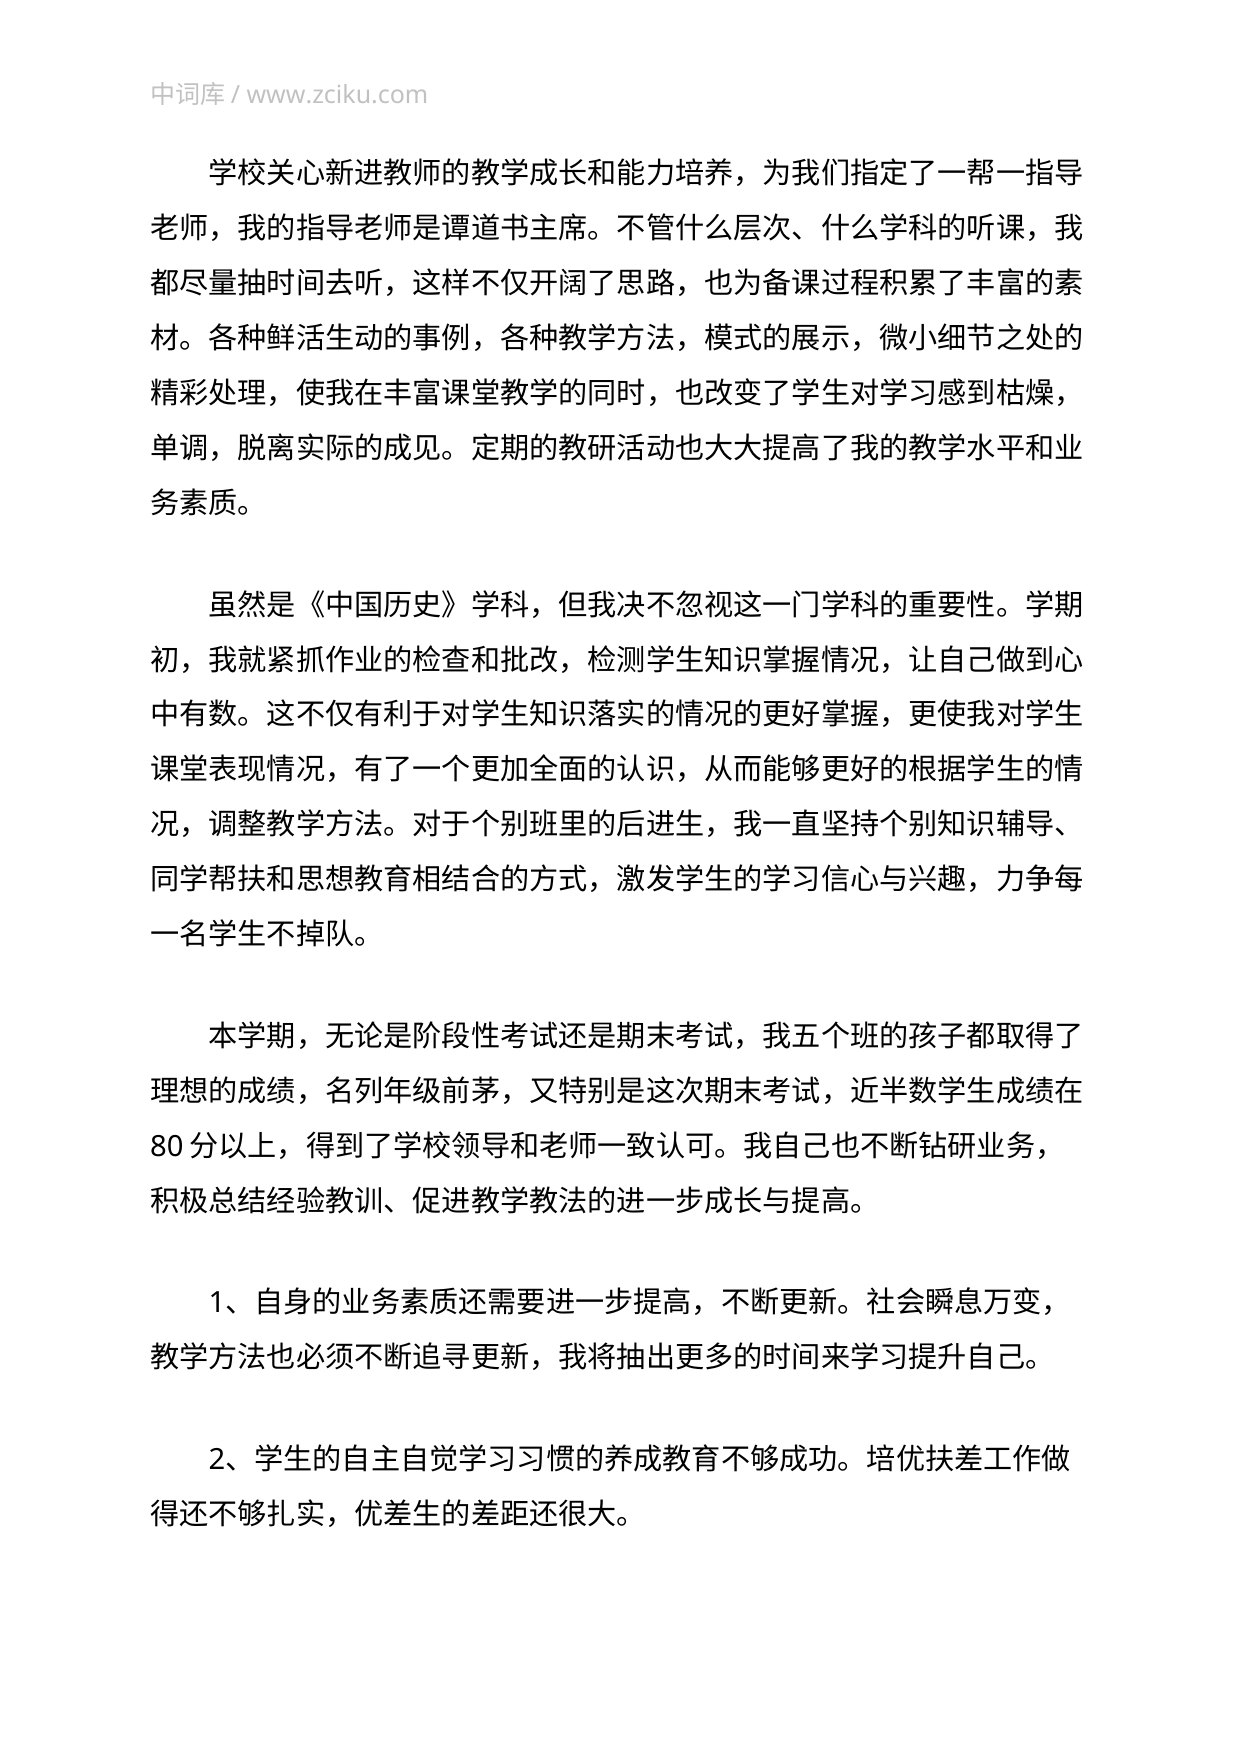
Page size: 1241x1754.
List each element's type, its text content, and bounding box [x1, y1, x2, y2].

text 1、自身的业务素质还需要进一步提高，不断更新。社会瞬息万变，教学方法也必须不断追寻更新，我将抽出更多的时间来学习提升自己。 [150, 1279, 1090, 1376]
text 本学期，无论是阶段性考试还是期末考试，我五个班的孩子都取得了理想的成绩，名列年级前茅，又特别是这次期末考试，近半数学生成绩在80分以上，得到了学校领导和老师一致认可。我自己也不断钻研业务，积极总结经验教训、促进教学教法的进一步成长与提高。 [150, 1012, 1090, 1219]
text 学校关心新进教师的教学成长和能力培养，为我们指定了一帮一指导老师，我的指导老师是谭道书主席。不管什么层次、什么学科的听课，我都尽量抽时间去听，这样不仅开阔了思路，也为备课过程积累了丰富的素材。各种鲜活生动的事例，各种教学方法，模式的展示，微小细节之处的精彩处理，使我在丰富课堂教学的同时，也改变了学生对学习感到枯燥，单调，脱离实际的成见。定期的教研活动也大大提高了我的教学水平和业务素质。 [150, 150, 1090, 522]
text 2、学生的自主自觉学习习惯的养成教育不够成功。培优扶差工作做得还不够扎实，优差生的差距还很大。 [150, 1436, 1090, 1533]
text 虽然是《中国历史》学科，但我决不忽视这一门学科的重要性。学期初，我就紧抓作业的检查和批改，检测学生知识掌握情况，让自己做到心中有数。这不仅有利于对学生知识落实的情况的更好掌握，更使我对学生课堂表现情况，有了一个更加全面的认识，从而能够更好的根据学生的情况，调整教学方法。对于个别班里的后进生，我一直坚持个别知识辅导、同学帮扶和思想教育相结合的方式，激发学生的学习信心与兴趣，力争每一名学生不掉队。 [150, 581, 1090, 953]
